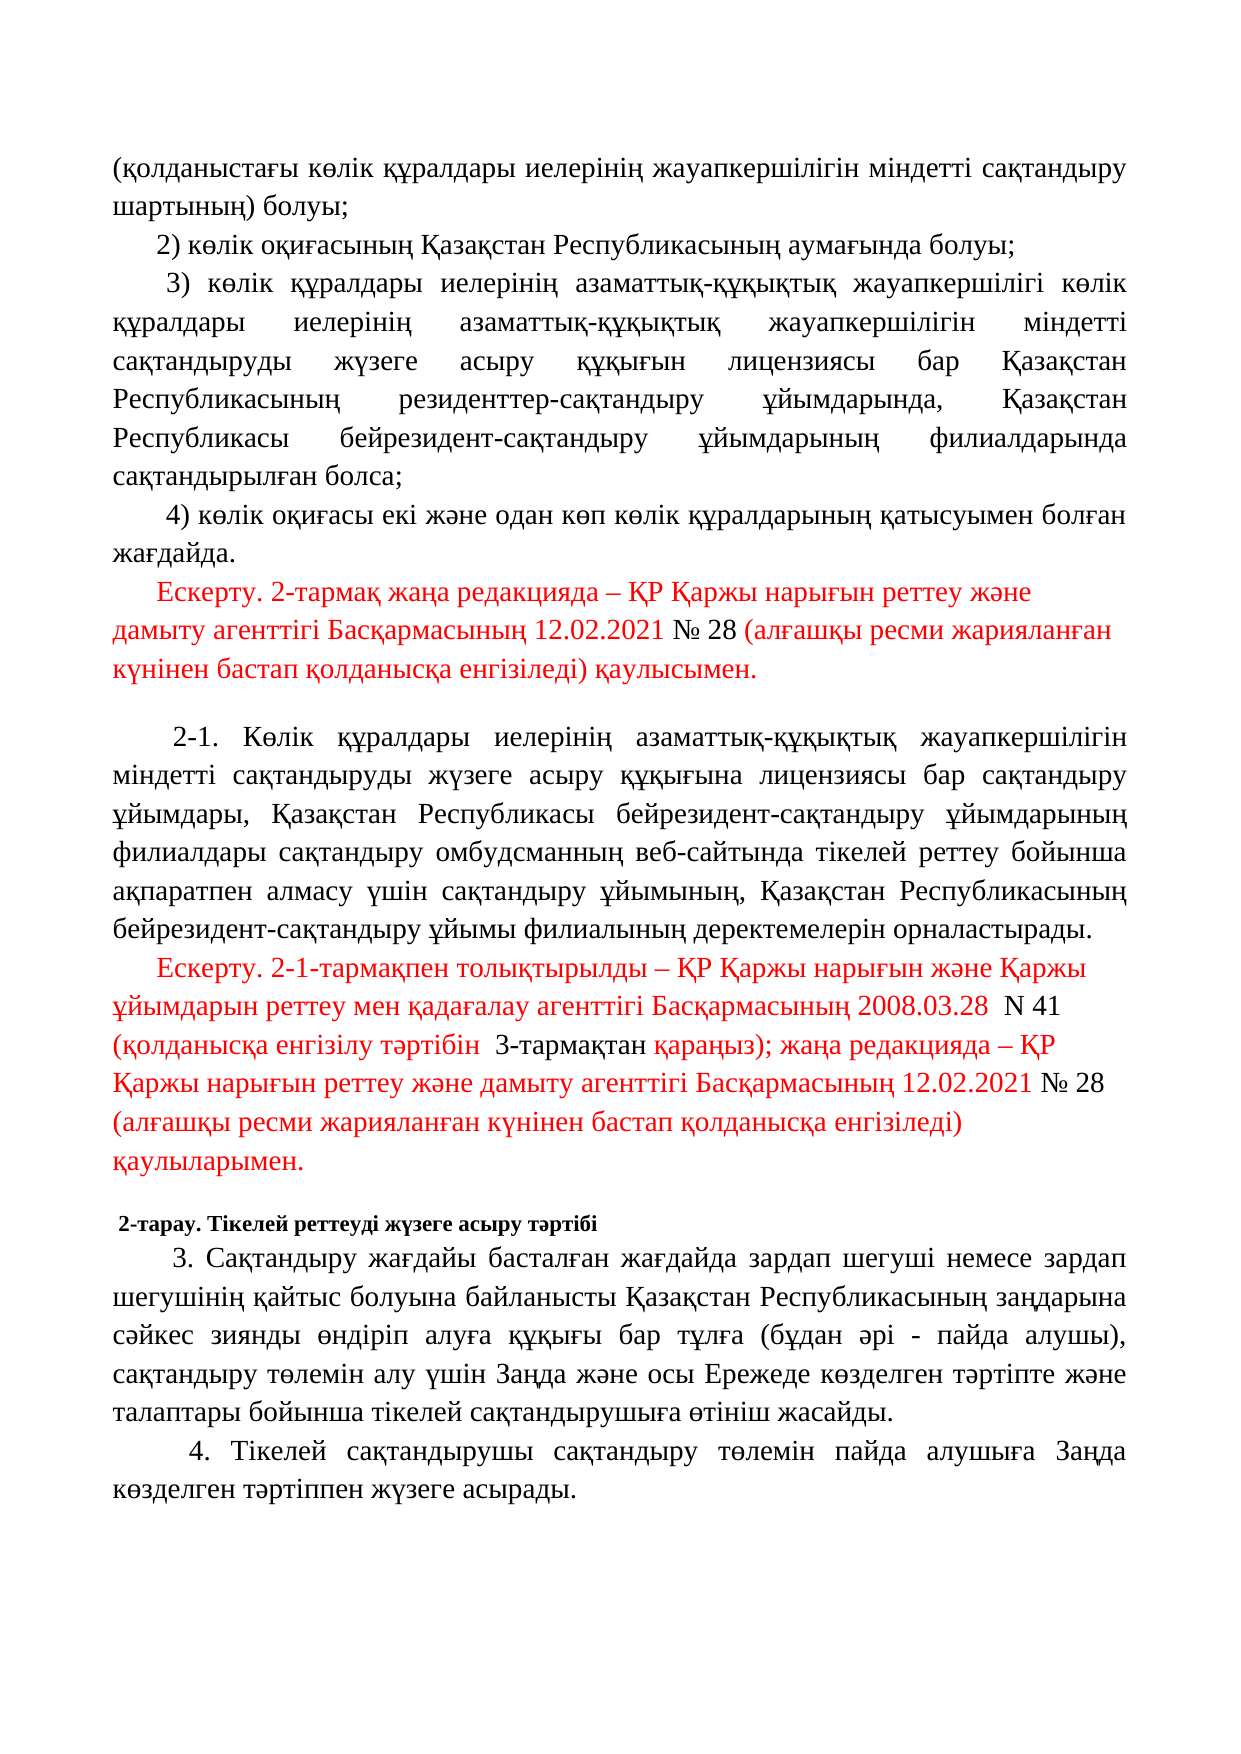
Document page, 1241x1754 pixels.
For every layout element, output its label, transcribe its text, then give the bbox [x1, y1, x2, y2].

text 2) көлік оқиғасының Қазақстан Республикасының аумағында болуы; [112, 227, 1128, 261]
text 2-1. Көлік құралдары иелерінің азаматтық-құқықтық жауапкершілігін міндетті сақтандыруды жүзеге асыру құқығына лицензиясы бар сақтандыру ұйымдары, Қазақстан Республикасы бейрезидент-сақтандыру ұйымдарының филиалдары сақтандыру омбудсманның веб-сайтында тікелей реттеу бойынша ақпаратпен алмасу үшін сақтандыру ұйымының, Қазақстан Республикасының бейрезидент-сақтандыру ұйымы филиалының деректемелерін орналастырады. [112, 719, 1128, 945]
text 4) көлік оқиғасы екі және одан көп көлік құралдарының қатысуымен болған жағдайда. [112, 497, 1128, 569]
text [112, 150, 1128, 222]
text 2-тарау. Тікелей реттеуді жүзеге асыру тәртібі [112, 1210, 1128, 1237]
text 4. Тікелей сақтандырушы сақтандыру төлемін пайда алушыға Заңда көзделген тәртіппен жүзеге асырады. [112, 1433, 1128, 1505]
text 3) көлік құралдары иелерінің азаматтық-құқықтық жауапкершілігі көлік құралдары иелерінің азаматтық-құқықтық жауапкершілігін міндетті сақтандыруды жүзеге асыру құқығын лицензиясы бар Қазақстан Республикасының резиденттер-сақтандыру ұйымдарында, Қазақстан Республикасы бейрезидент-сақтандыру ұйымдарының филиалдарында сақтандырылған болса; [112, 266, 1128, 492]
text 3. Сақтандыру жағдайы басталған жағдайда зардап шегуші немесе зардап шегушінің қайтыс болуына байланысты Қазақстан Республикасының заңдарына сәйкес зиянды өндіріп алуға құқығы бар тұлға (бұдан әрі - пайда алушы), сақтандыру төлемін алу үшін Заңда және осы Ережеде көзделген тәртіпте және талаптары бойынша тікелей сақтандырушыға өтініш жасайды. [112, 1240, 1128, 1428]
text Ескерту. 2-1-тармақпен толықтырылды – ҚР Қаржы нарығын және Қаржы ұйымдарын реттеу мен қадағалау агенттігі Басқармасының 2008.03.28 N 41 (қолданысқа енгізілу тәртібін 3-тармақтан қараңыз); жаңа редакцияда – ҚР Қаржы нарығын реттеу және дамыту агенттігі Басқармасының 12.02.2021 № 28 (алғашқы ресми жарияланған күнінен бастап қолданысқа енгізіледі) қаулыларымен. [112, 950, 1128, 1206]
text Ескерту. 2-тармақ жаңа редакцияда – ҚР Қаржы нарығын реттеу және дамыту агенттігі Басқармасының 12.02.2021 № 28 (алғашқы ресми жарияланған күнінен бастап қолданысқа енгізіледі) қаулысымен. [112, 574, 1128, 715]
